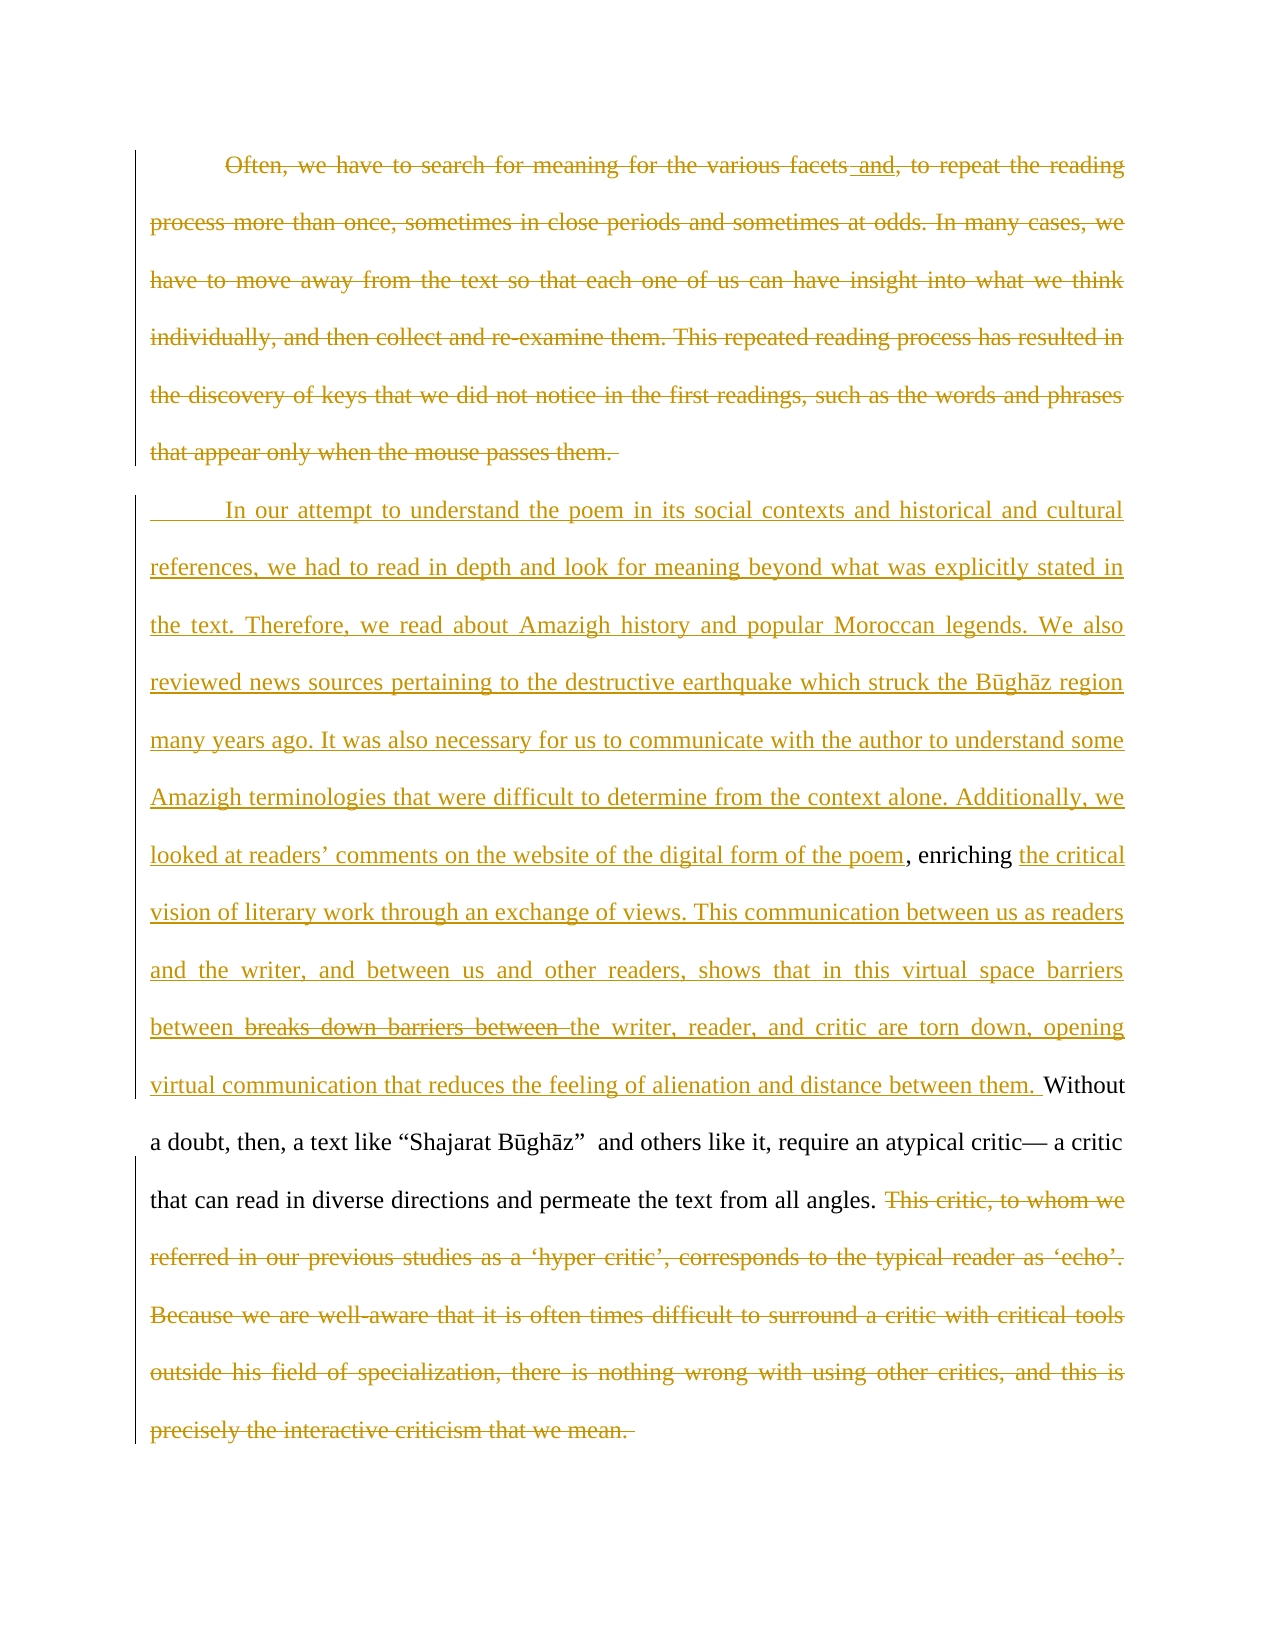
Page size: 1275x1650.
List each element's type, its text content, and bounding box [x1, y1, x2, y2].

text , enriching Without a doubt, then, a text like “Shajarat Būghāz” and others like it, require an atypical critic— a critic that can read in diverse directions and permeate the text from all angles. [150, 1374, 1125, 1444]
text , enriching Without a doubt, then, a text like “Shajarat Būghāz” and others like it, require an atypical critic— a critic that can read in diverse directions and permeate the text from all angles. [150, 495, 1125, 635]
text , enriching Without a doubt, then, a text like “Shajarat Būghāz” and others like it, require an atypical critic— a critic that can read in diverse directions and permeate the text from all angles. [150, 809, 1125, 1037]
text , enriching Without a doubt, then, a text like “Shajarat Būghāz” and others like it, require an atypical critic— a critic that can read in diverse directions and permeate the text from all angles. [150, 1039, 1125, 1316]
text , enriching Without a doubt, then, a text like “Shajarat Būghāz” and others like it, require an atypical critic— a critic that can read in diverse directions and permeate the text from all angles. [150, 1317, 1125, 1373]
text , enriching Without a doubt, then, a text like “Shajarat Būghāz” and others like it, require an atypical critic— a critic that can read in diverse directions and permeate the text from all angles. [150, 751, 1125, 807]
text , enriching Without a doubt, then, a text like “Shajarat Būghāz” and others like it, require an atypical critic— a critic that can read in diverse directions and permeate the text from all angles. [150, 636, 1125, 750]
